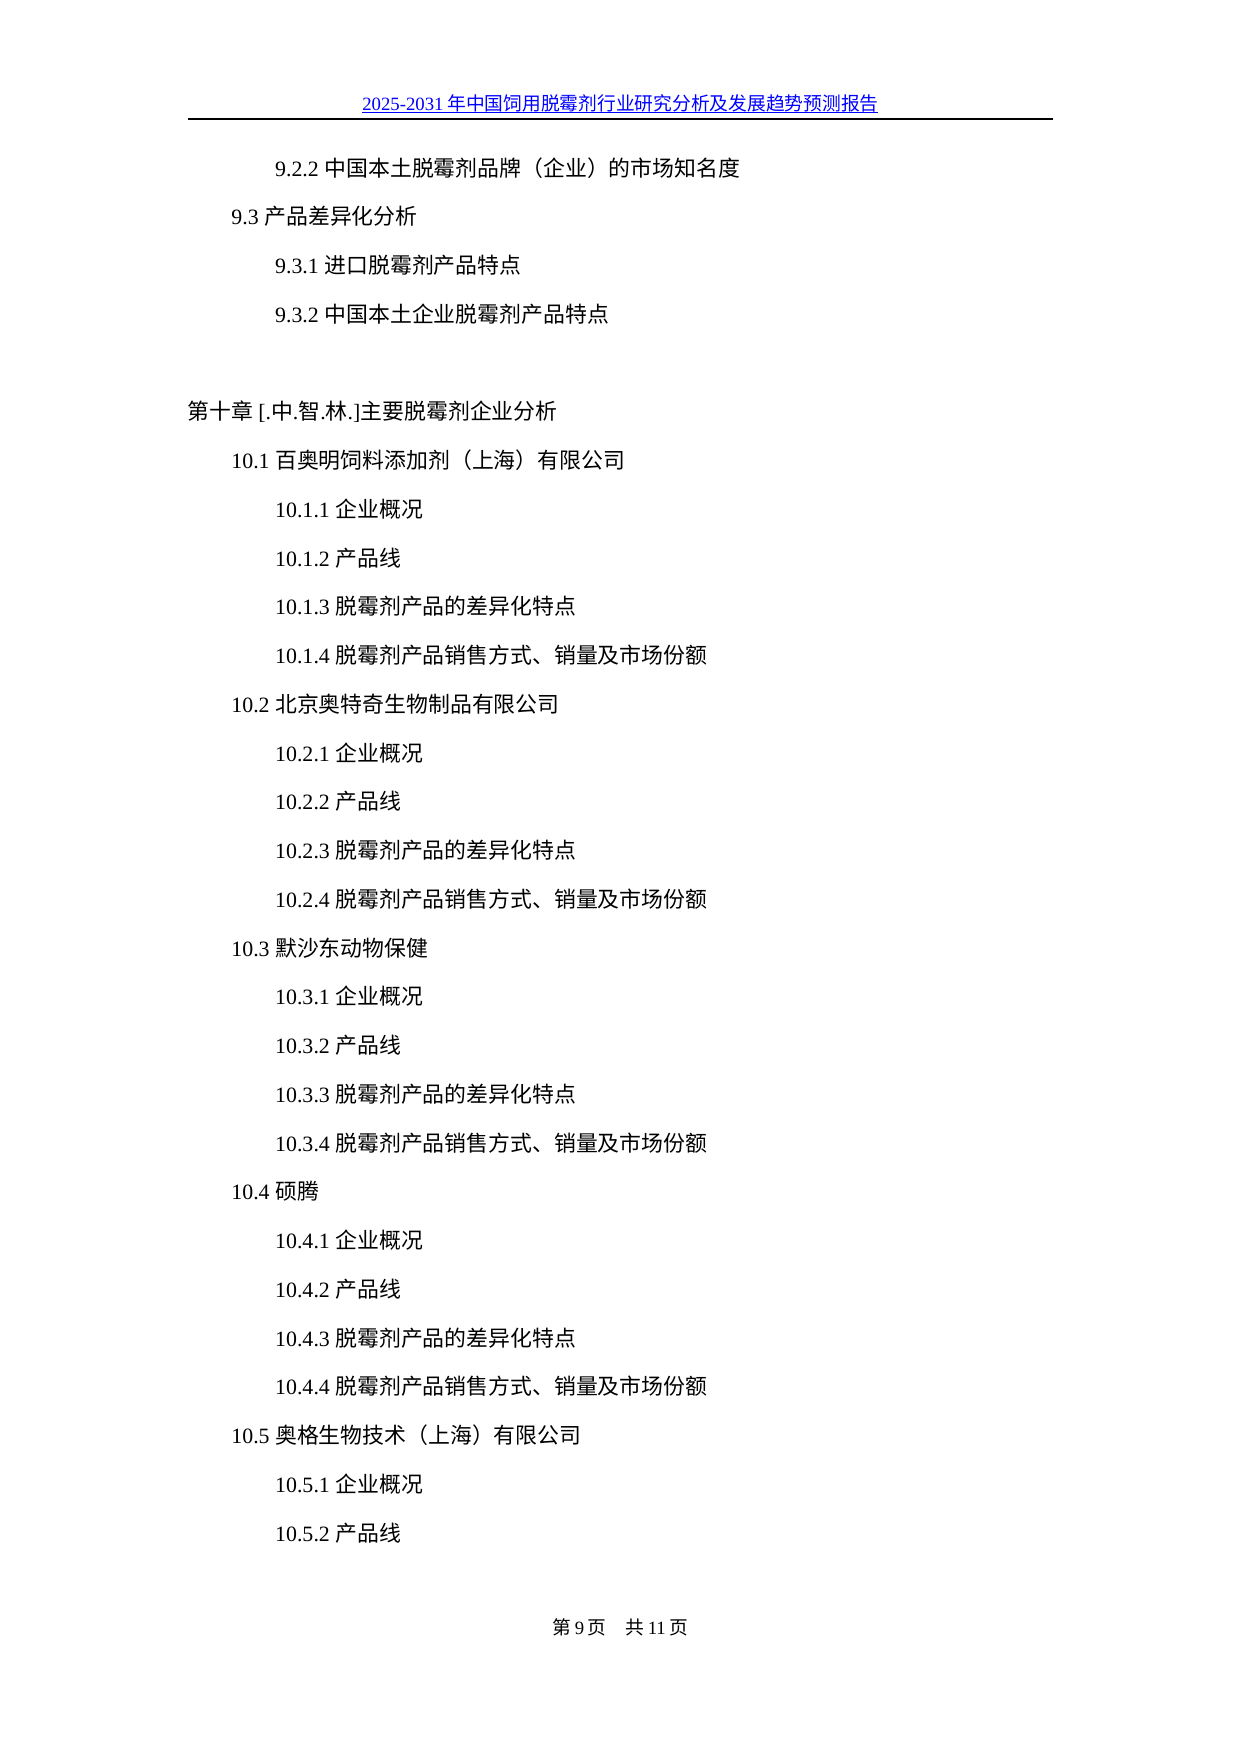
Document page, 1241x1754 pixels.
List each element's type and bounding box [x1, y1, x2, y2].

text [187, 150, 1053, 1548]
